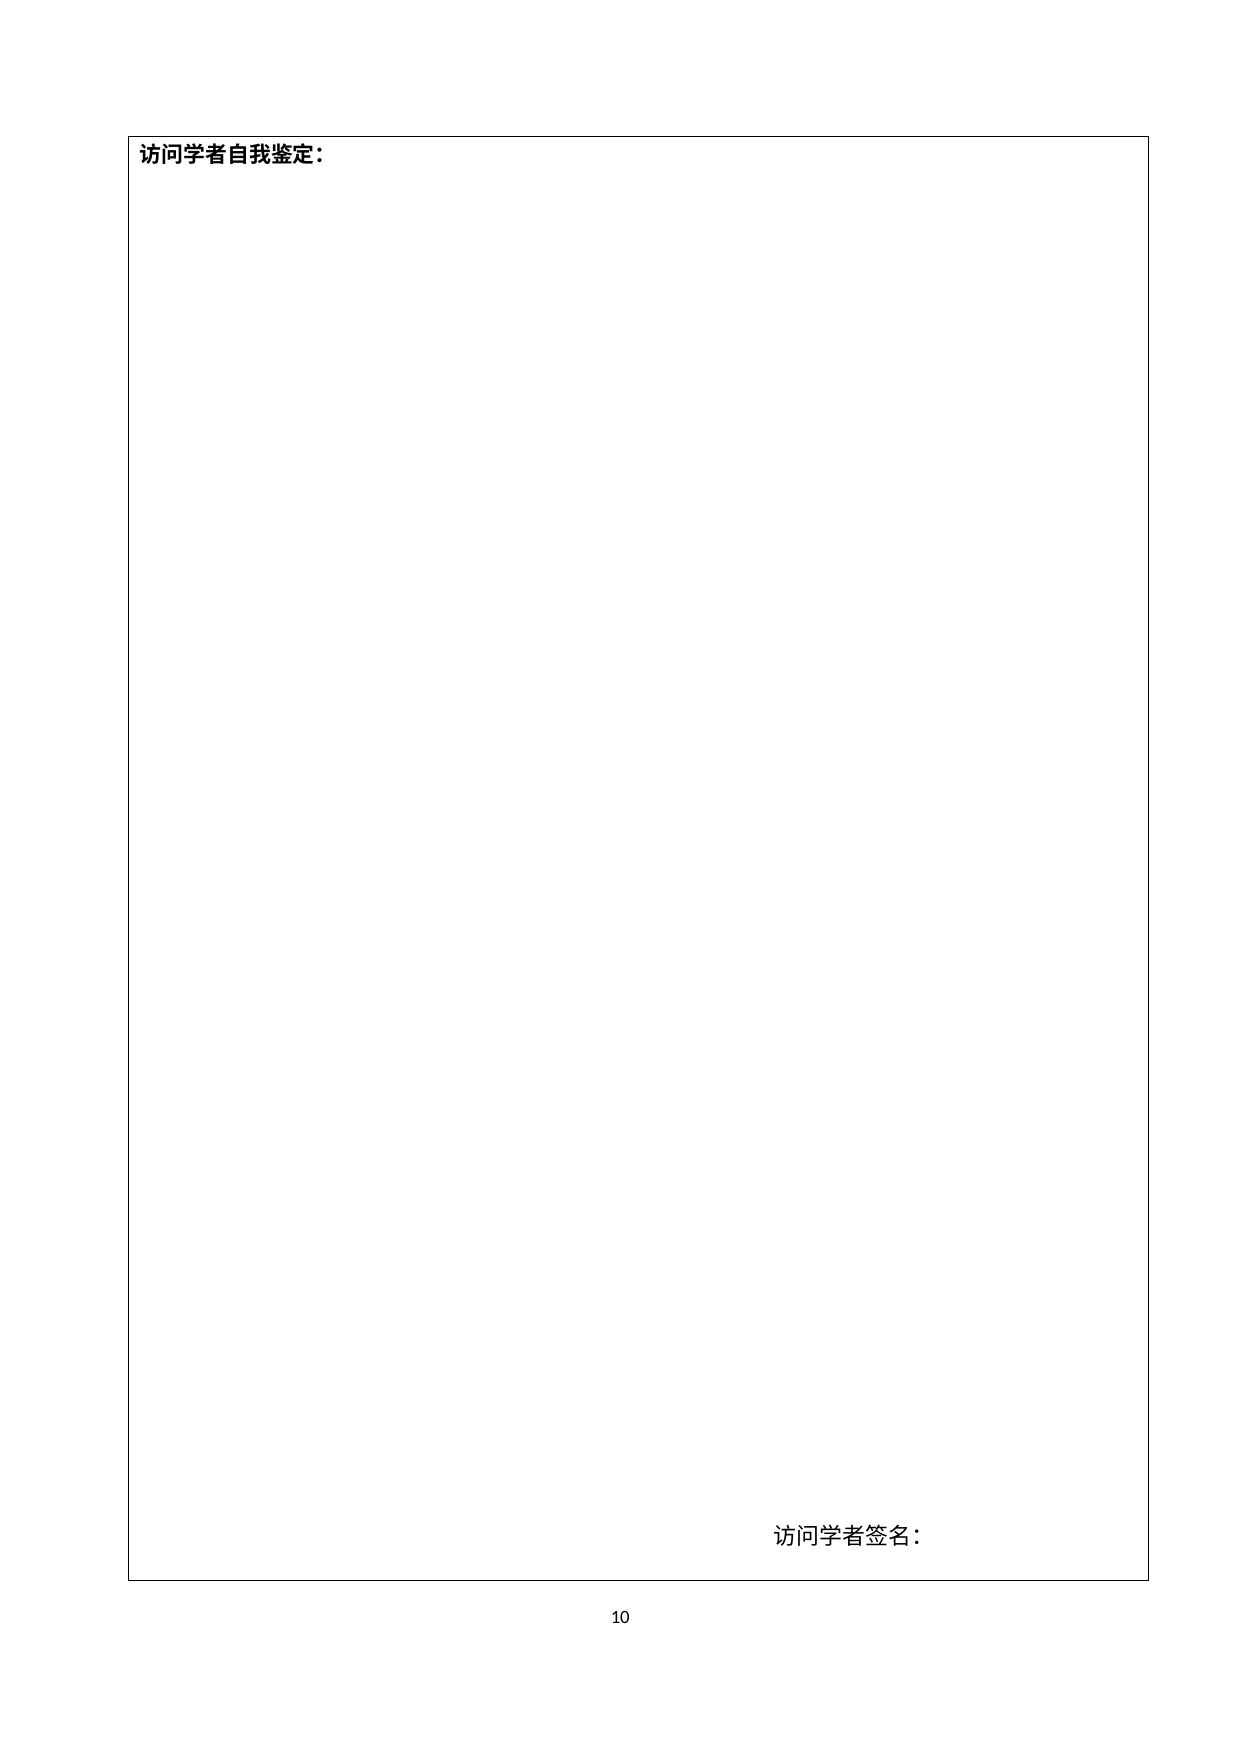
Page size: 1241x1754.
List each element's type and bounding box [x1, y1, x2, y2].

table_header [129, 137, 1148, 1580]
